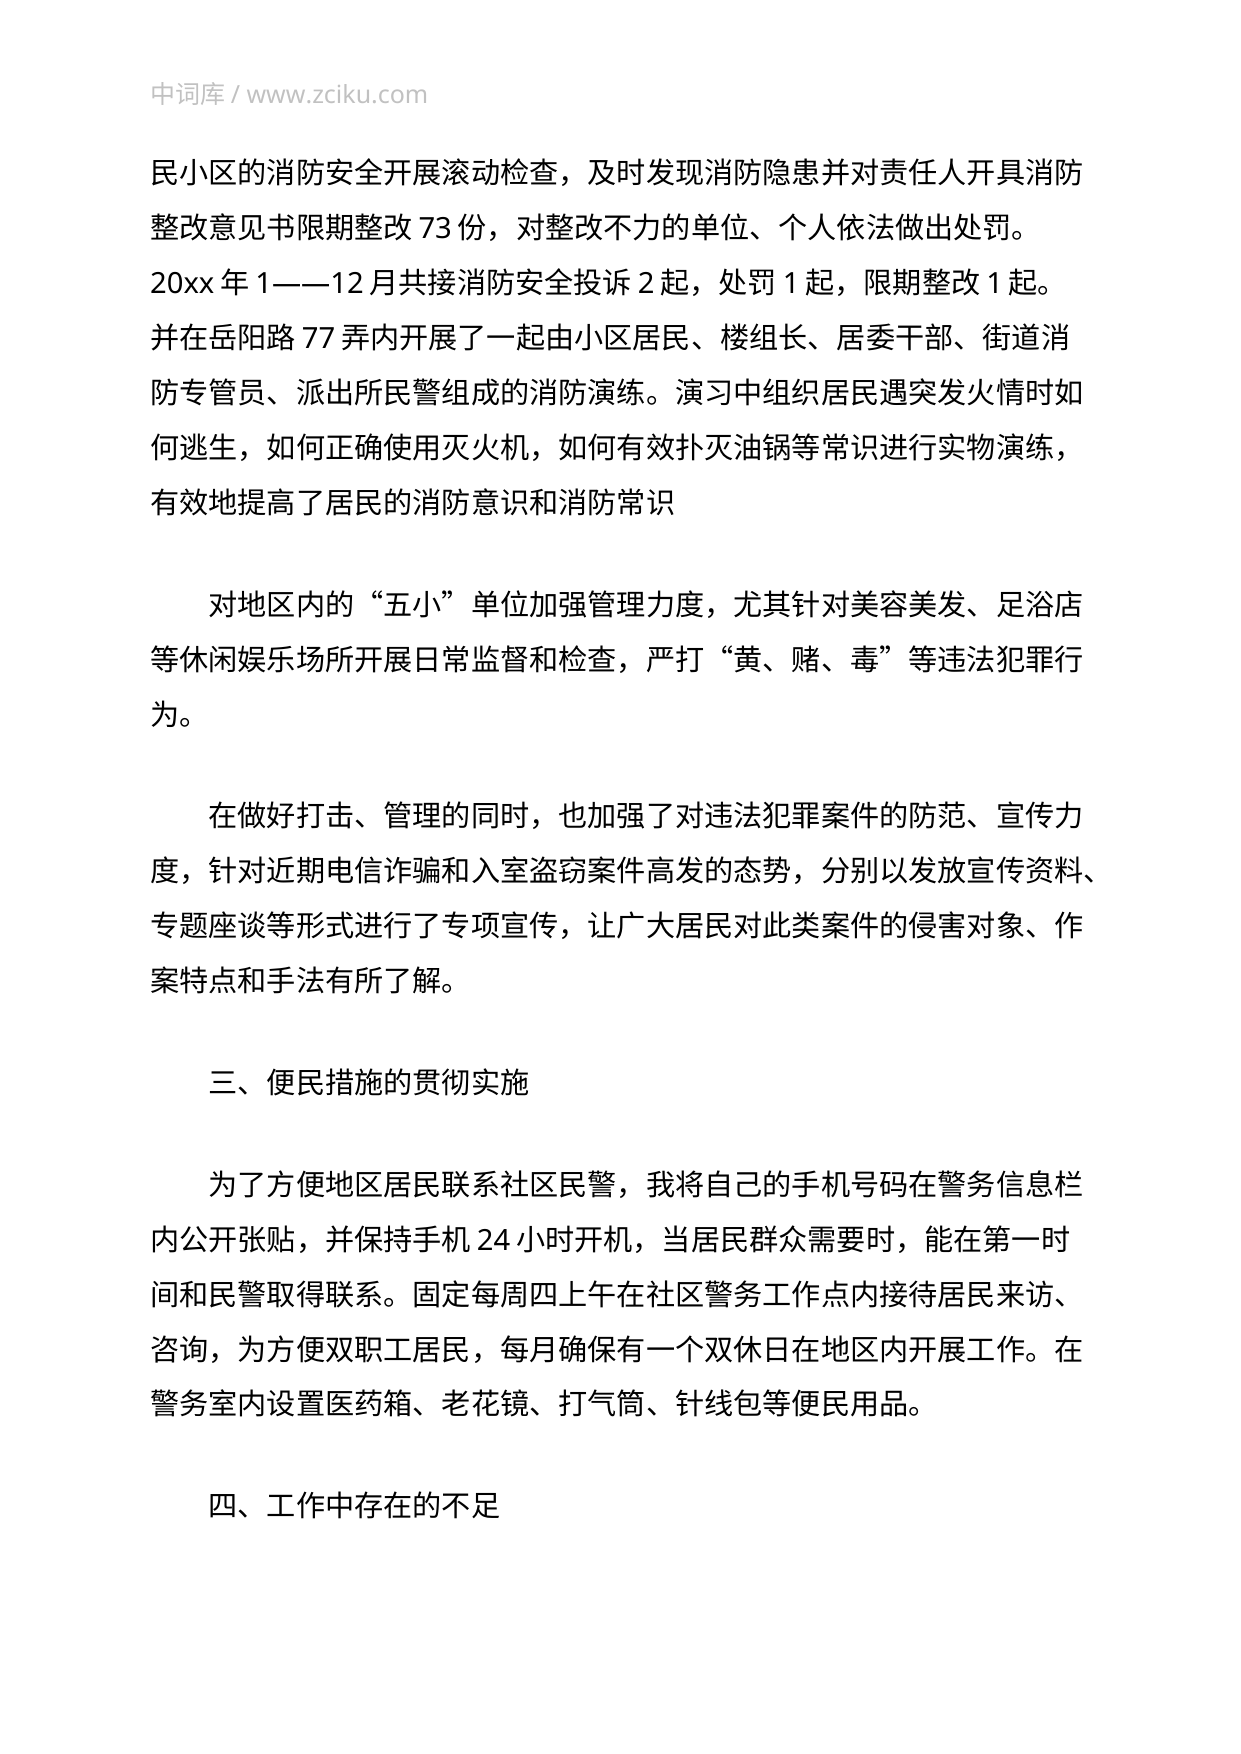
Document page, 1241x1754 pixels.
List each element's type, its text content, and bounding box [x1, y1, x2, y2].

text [150, 150, 1090, 522]
text 为了方便地区居民联系社区民警，我将自己的手机号码在警务信息栏内公开张贴，并保持手机24小时开机，当居民群众需要时，能在第一时间和民警取得联系。固定每周四上午在社区警务工作点内接待居民来访、咨询，为方便双职工居民，每月确保有一个双休日在地区内开展工作。在警务室内设置医药箱、老花镜、打气筒、针线包等便民用品。 [150, 1161, 1090, 1423]
text 在做好打击、管理的同时，也加强了对违法犯罪案件的防范、宣传力度，针对近期电信诈骗和入室盗窃案件高发的态势，分别以发放宣传资料、专题座谈等形式进行了专项宣传，让广大居民对此类案件的侵害对象、作案特点和手法有所了解。 [150, 793, 1090, 1000]
text 三、便民措施的贯彻实施 [150, 1059, 1090, 1102]
text 四、工作中存在的不足 [150, 1483, 1090, 1525]
text 对地区内的“五小”单位加强管理力度，尤其针对美容美发、足浴店等休闲娱乐场所开展日常监督和检查，严打“黄、赌、毒”等违法犯罪行为。 [150, 581, 1090, 733]
